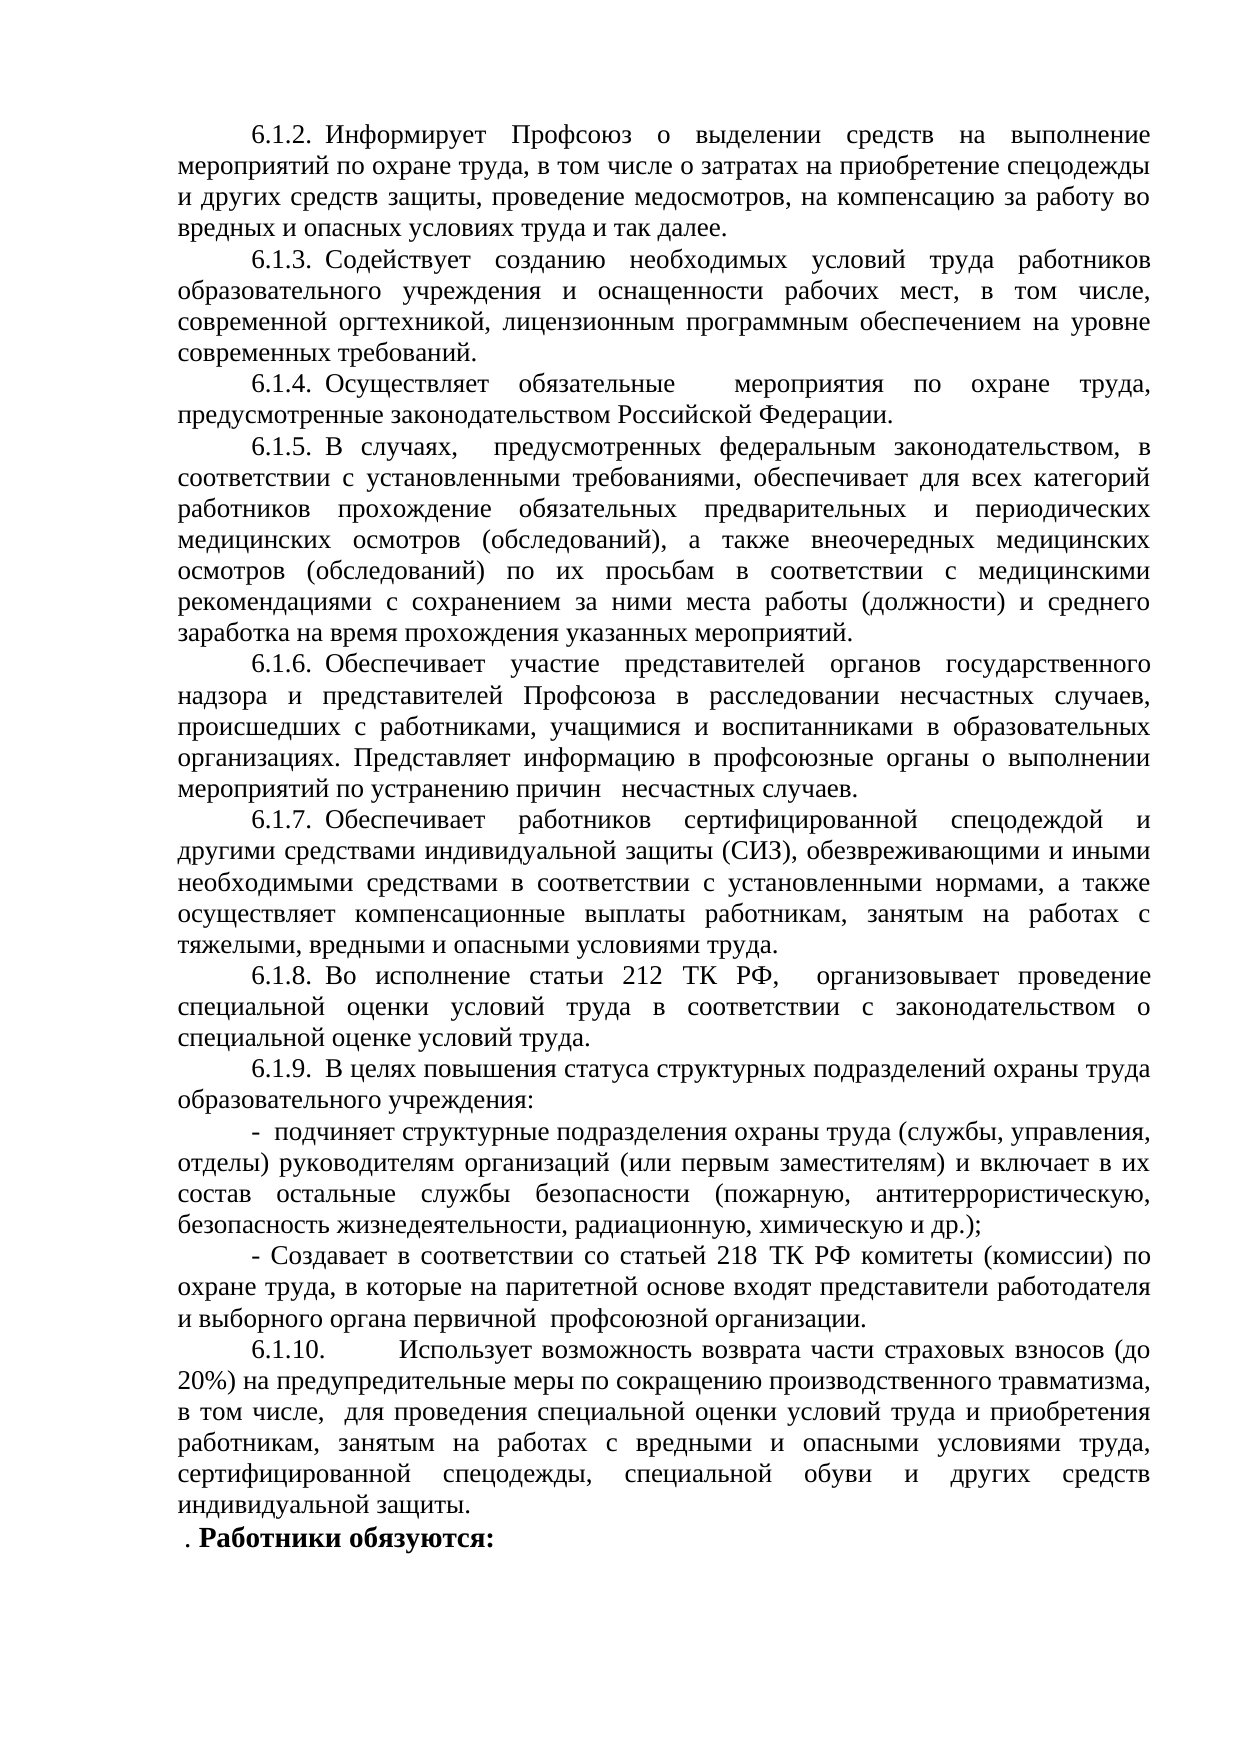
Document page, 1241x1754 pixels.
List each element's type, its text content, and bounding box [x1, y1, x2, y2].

list Обеспечивает участие представителей органов государственного надзора и представителей Профсоюза в расследовании несчастных случаев, происшедших с работниками, учащимися и воспитанниками в образовательных организациях. Представляет информацию в профсоюзные органы о выполнении мероприятий по устранению причин несчастных случаев. [177, 648, 1152, 803]
list Информирует Профсоюз о выделении средств на выполнение мероприятий по охране труда, в том числе о затратах на приобретение спецодежды и других средств защиты, проведение медосмотров, на компенсацию за работу во вредных и опасных условиях труда и так далее. [177, 118, 1152, 243]
text . Работники обязуются: [177, 1520, 1152, 1553]
text - подчиняет структурные подразделения охраны труда (службы, управления, отделы) руководителям организаций (или первым заместителям) и включает в их состав остальные службы безопасности (пожарную, антитеррористическую, безопасность жизнедеятельности, радиационную, химическую и др.); [177, 1115, 1152, 1239]
text - Создавает в соответствии со статьей 218 ТК РФ комитеты (комиссии) по охране труда, в которые на паритетной основе входят представители работодателя и выборного органа первичной профсоюзной организации. [177, 1239, 1152, 1333]
list Обеспечивает работников сертифицированной спецодеждой и другими средствами индивидуальной защиты (СИЗ), обезвреживающими и иными необходимыми средствами в соответствии с установленными нормами, а также осуществляет компенсационные выплаты работникам, занятым на работах с тяжелыми, вредными и опасными условиями труда. [177, 803, 1152, 959]
list В случаях, предусмотренных федеральным законодательством, в соответствии с установленными требованиями, обеспечивает для всех категорий работников прохождение обязательных предварительных и периодических медицинских осмотров (обследований), а также внеочередных медицинских осмотров (обследований) по их просьбам в соответствии с медицинскими рекомендациями с сохранением за ними места работы (должности) и среднего заработка на время прохождения указанных мероприятий. [177, 429, 1152, 648]
list Во исполнение статьи 212 ТК РФ, организовывает проведение специальной оценки условий труда в соответствии с законодательством о специальной оценке условий труда. [177, 959, 1152, 1052]
list Использует возможность возврата части страховых взносов (до 20%) на предупредительные меры по сокращению производственного травматизма, в том числе, для проведения специальной оценки условий труда и приобретения работникам, занятым на работах с вредными и опасными условиями труда, сертифицированной спецодежды, специальной обуви и других средств индивидуальной защиты. [177, 1333, 1152, 1520]
list Осуществляет обязательные мероприятия по охране труда, предусмотренные законодательством Российской Федерации. [177, 367, 1152, 429]
list В целях повышения статуса структурных подразделений охраны труда образовательного учреждения: [177, 1052, 1152, 1115]
list Содействует созданию необходимых условий труда работников образовательного учреждения и оснащенности рабочих мест, в том числе, современной оргтехникой, лицензионным программным обеспечением на уровне современных требований. [177, 243, 1152, 367]
